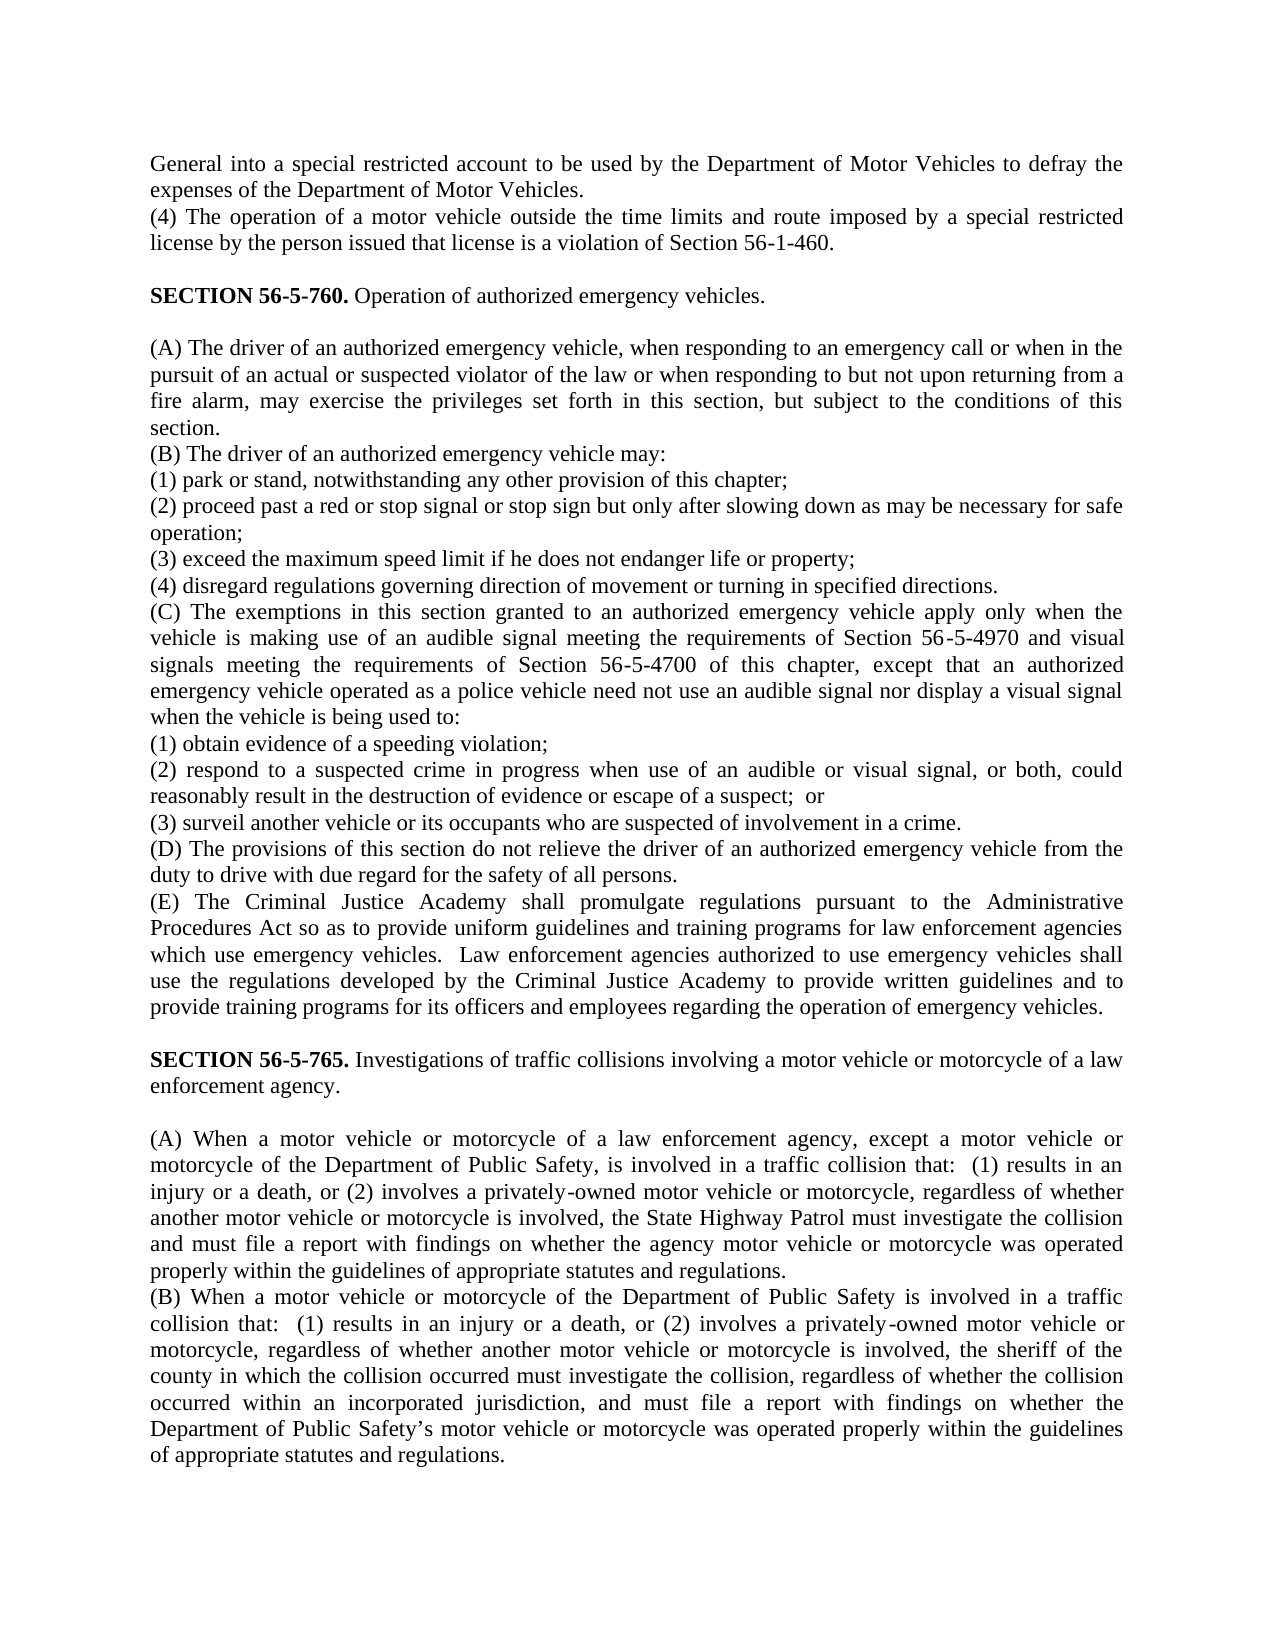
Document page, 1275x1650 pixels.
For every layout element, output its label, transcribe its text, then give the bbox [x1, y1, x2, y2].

text (C) The exemptions in this section granted to an authorized emergency vehicle apply only when the vehicle is making use of an audible signal meeting the requirements of Section 56-5-4970 and visual signals meeting the requirements of Section 56-5-4700 of this chapter, except that an authorized emergency vehicle operated as a police vehicle need not use an audible signal nor display a visual signal when the vehicle is being used to: [150, 598, 1125, 730]
text (E) The Criminal Justice Academy shall promulgate regulations pursuant to the Administrative Procedures Act so as to provide uniform guidelines and training programs for law enforcement agencies which use emergency vehicles. Law enforcement agencies authorized to use emergency vehicles shall use the regulations developed by the Criminal Justice Academy to provide written guidelines and to provide training programs for its officers and employees regarding the operation of emergency vehicles. [150, 888, 1125, 1020]
text (2) proceed past a red or stop signal or stop sign but only after slowing down as may be necessary for safe operation; [150, 493, 1125, 545]
text (1) park or stand, notwithstanding any other provision of this chapter; [150, 466, 1125, 493]
text (A) When a motor vehicle or motorcycle of a law enforcement agency, except a motor vehicle or motorcycle of the Department of Public Safety, is involved in a traffic collision that: (1) results in an injury or a death, or (2) involves a privately-owned motor vehicle or motorcycle, regardless of whether another motor vehicle or motorcycle is involved, the State Highway Patrol must investigate the collision and must file a report with findings on whether the agency motor vehicle or motorcycle was operated properly within the guidelines of appropriate statutes and regulations. [150, 1125, 1125, 1283]
text (4) The operation of a motor vehicle outside the time limits and route imposed by a special restricted license by the person issued that license is a violation of Section 56-1-460. [150, 203, 1125, 255]
text (B) The driver of an authorized emergency vehicle may: [150, 440, 1125, 466]
text (3) surveil another vehicle or its occupants who are suspected of involvement in a crime. [150, 809, 1125, 835]
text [150, 150, 1125, 203]
text SECTION 56-5-760. Operation of authorized emergency vehicles. [150, 282, 1125, 308]
text (3) exceed the maximum speed limit if he does not endanger life or property; [150, 545, 1125, 572]
text (B) When a motor vehicle or motorcycle of the Department of Public Safety is involved in a traffic collision that: (1) results in an injury or a death, or (2) involves a privately-owned motor vehicle or motorcycle, regardless of whether another motor vehicle or motorcycle is involved, the sheriff of the county in which the collision occurred must investigate the collision, regardless of whether the collision occurred within an incorporated jurisdiction, and must file a report with findings on whether the Department of Public Safety’s motor vehicle or motorcycle was operated properly within the guidelines of appropriate statutes and regulations. [150, 1283, 1125, 1468]
text (A) The driver of an authorized emergency vehicle, when responding to an emergency call or when in the pursuit of an actual or suspected violator of the law or when responding to but not upon returning from a fire alarm, may exercise the privileges set forth in this section, but subject to the conditions of this section. [150, 334, 1125, 440]
text SECTION 56-5-765. Investigations of traffic collisions involving a motor vehicle or motorcycle of a law enforcement agency. [150, 1046, 1125, 1099]
text (2) respond to a suspected crime in progress when use of an audible or visual signal, or both, could reasonably result in the destruction of evidence or escape of a suspect; or [150, 756, 1125, 809]
text (1) obtain evidence of a speeding violation; [150, 730, 1125, 756]
text (4) disregard regulations governing direction of movement or turning in specified directions. [150, 572, 1125, 598]
text (D) The provisions of this section do not relieve the driver of an authorized emergency vehicle from the duty to drive with due regard for the safety of all persons. [150, 835, 1125, 888]
